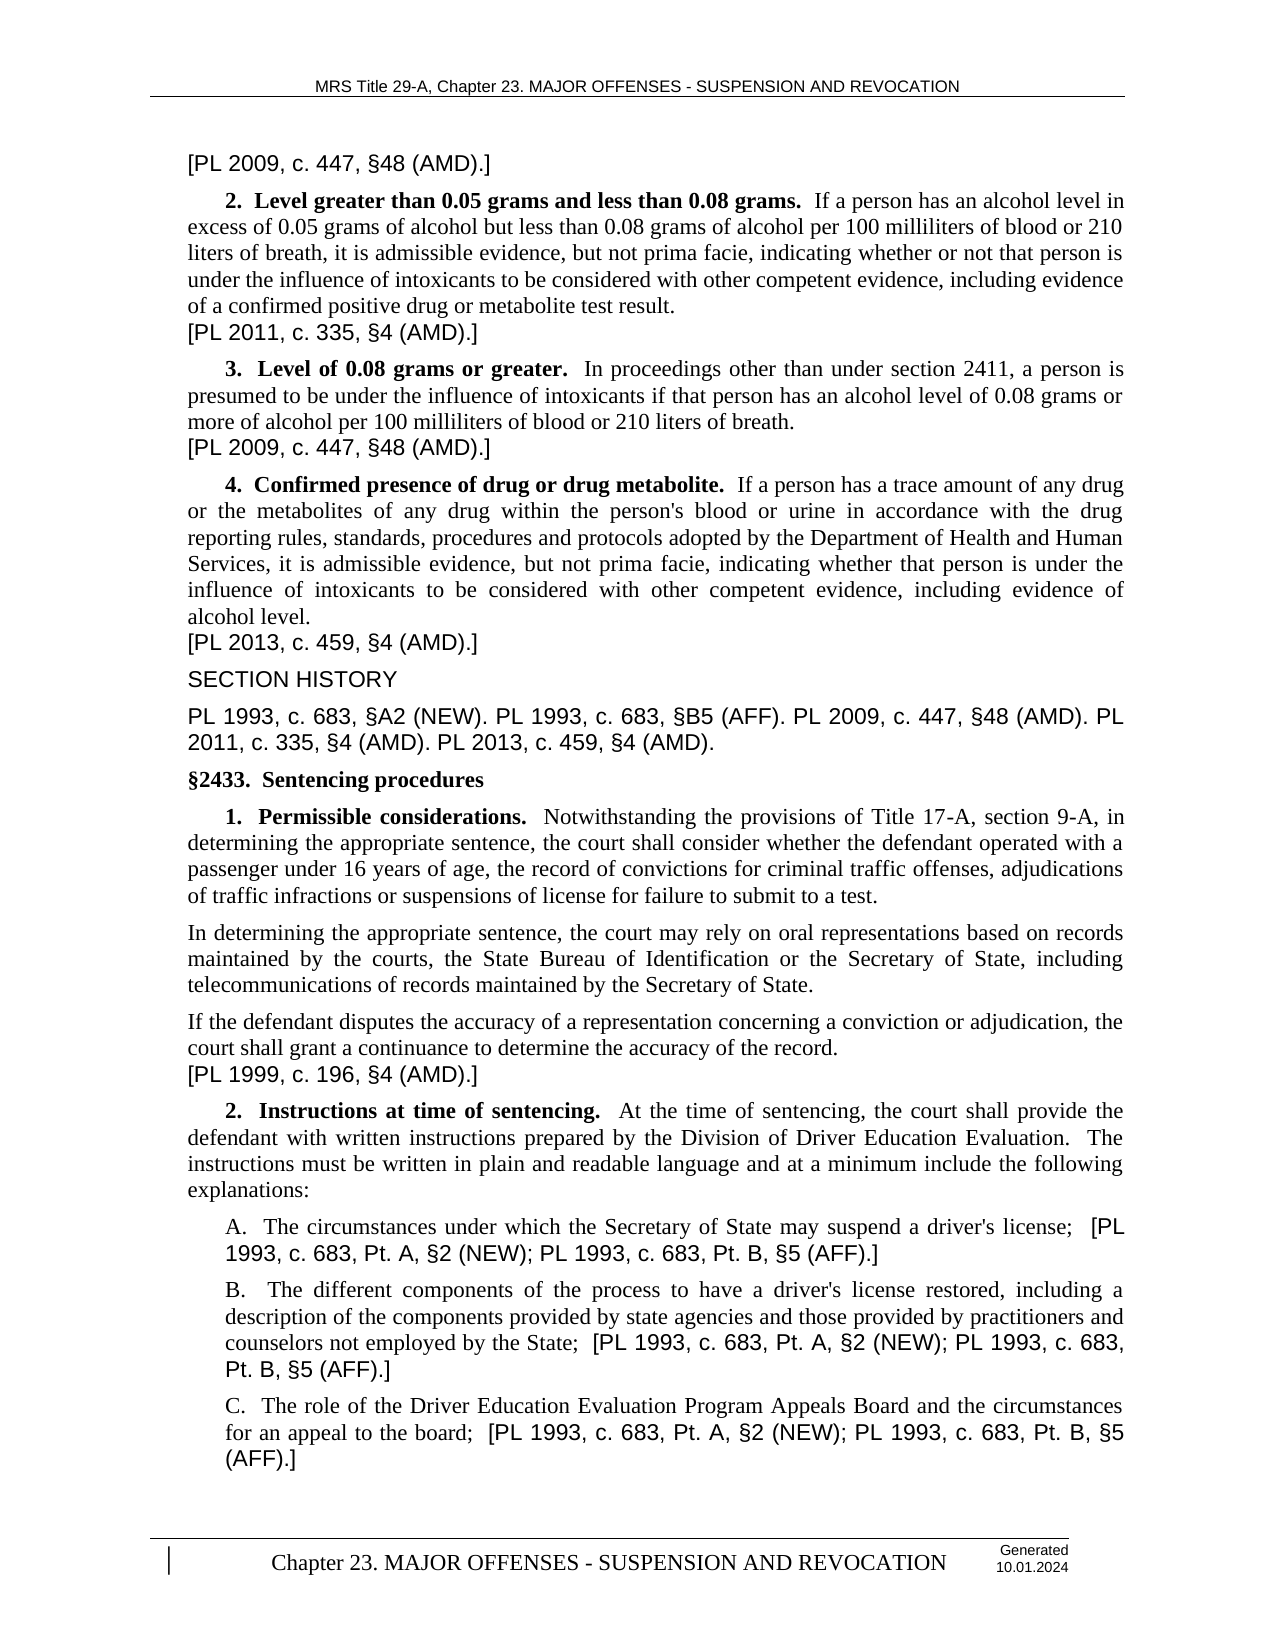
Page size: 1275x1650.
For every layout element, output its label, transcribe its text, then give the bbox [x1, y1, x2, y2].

text A. The circumstances under which the Secretary of State may suspend a driver's license; [PL 1993, c. 683, Pt. A, §2 (NEW); PL 1993, c. 683, Pt. B, §5 (AFF).] [225, 1213, 1125, 1266]
text §2433. Sentencing procedures [187, 766, 1125, 792]
text [PL 2009, c. 447, §48 (AMD).] [187, 150, 1125, 176]
text 4. Confirmed presence of drug or drug metabolite. If a person has a trace amount of any drug or the metabolites of any drug within the person's blood or urine in accordance with the drug reporting rules, standards, procedures and protocols adopted by the Department of Health and Human Services, it is admissible evidence, but not prima facie, indicating whether that person is under the influence of intoxicants to be considered with other competent evidence, including evidence of alcohol level. [187, 471, 1125, 629]
text [PL 1999, c. 196, §4 (AMD).] [187, 1061, 1125, 1087]
text [PL 2013, c. 459, §4 (AMD).] [187, 629, 1125, 656]
text B. The different components of the process to have a driver's license restored, including a description of the components provided by state agencies and those provided by practitioners and counselors not employed by the State; [PL 1993, c. 683, Pt. A, §2 (NEW); PL 1993, c. 683, Pt. B, §5 (AFF).] [225, 1277, 1125, 1382]
text 2. Instructions at time of sentencing. At the time of sentencing, the court shall provide the defendant with written instructions prepared by the Division of Driver Education Evaluation. The instructions must be written in plain and readable language and at a minimum include the following explanations: [187, 1097, 1125, 1203]
text If the defendant disputes the accuracy of a representation concerning a conviction or adjudication, the court shall grant a continuance to determine the accuracy of the record. [187, 1008, 1125, 1061]
text [PL 2009, c. 447, §48 (AMD).] [187, 434, 1125, 461]
text 2. Level greater than 0.05 grams and less than 0.08 grams. If a person has an alcohol level in excess of 0.05 grams of alcohol but less than 0.08 grams of alcohol per 100 milliliters of blood or 210 liters of breath, it is admissible evidence, but not prima facie, indicating whether or not that person is under the influence of intoxicants to be considered with other competent evidence, including evidence of a confirmed positive drug or metabolite test result. [187, 187, 1125, 318]
text PL 1993, c. 683, §A2 (NEW). PL 1993, c. 683, §B5 (AFF). PL 2009, c. 447, §48 (AMD). PL 2011, c. 335, §4 (AMD). PL 2013, c. 459, §4 (AMD). [187, 703, 1125, 756]
text 1. Permissible considerations. Notwithstanding the provisions of Title 17‑A, section 9‑A, in determining the appropriate sentence, the court shall consider whether the defendant operated with a passenger under 16 years of age, the record of convictions for criminal traffic offenses, adjudications of traffic infractions or suspensions of license for failure to submit to a test. [187, 803, 1125, 908]
text In determining the appropriate sentence, the court may rely on oral representations based on records maintained by the courts, the State Bureau of Identification or the Secretary of State, including telecommunications of records maintained by the Secretary of State. [187, 918, 1125, 998]
text [PL 2011, c. 335, §4 (AMD).] [187, 318, 1125, 345]
text C. The role of the Driver Education Evaluation Program Appeals Board and the circumstances for an appeal to the board; [PL 1993, c. 683, Pt. A, §2 (NEW); PL 1993, c. 683, Pt. B, §5 (AFF).] [225, 1392, 1125, 1472]
text SECTION HISTORY [187, 666, 1125, 692]
text 3. Level of 0.08 grams or greater. In proceedings other than under section 2411, a person is presumed to be under the influence of intoxicants if that person has an alcohol level of 0.08 grams or more of alcohol per 100 milliliters of blood or 210 liters of breath. [187, 355, 1125, 434]
